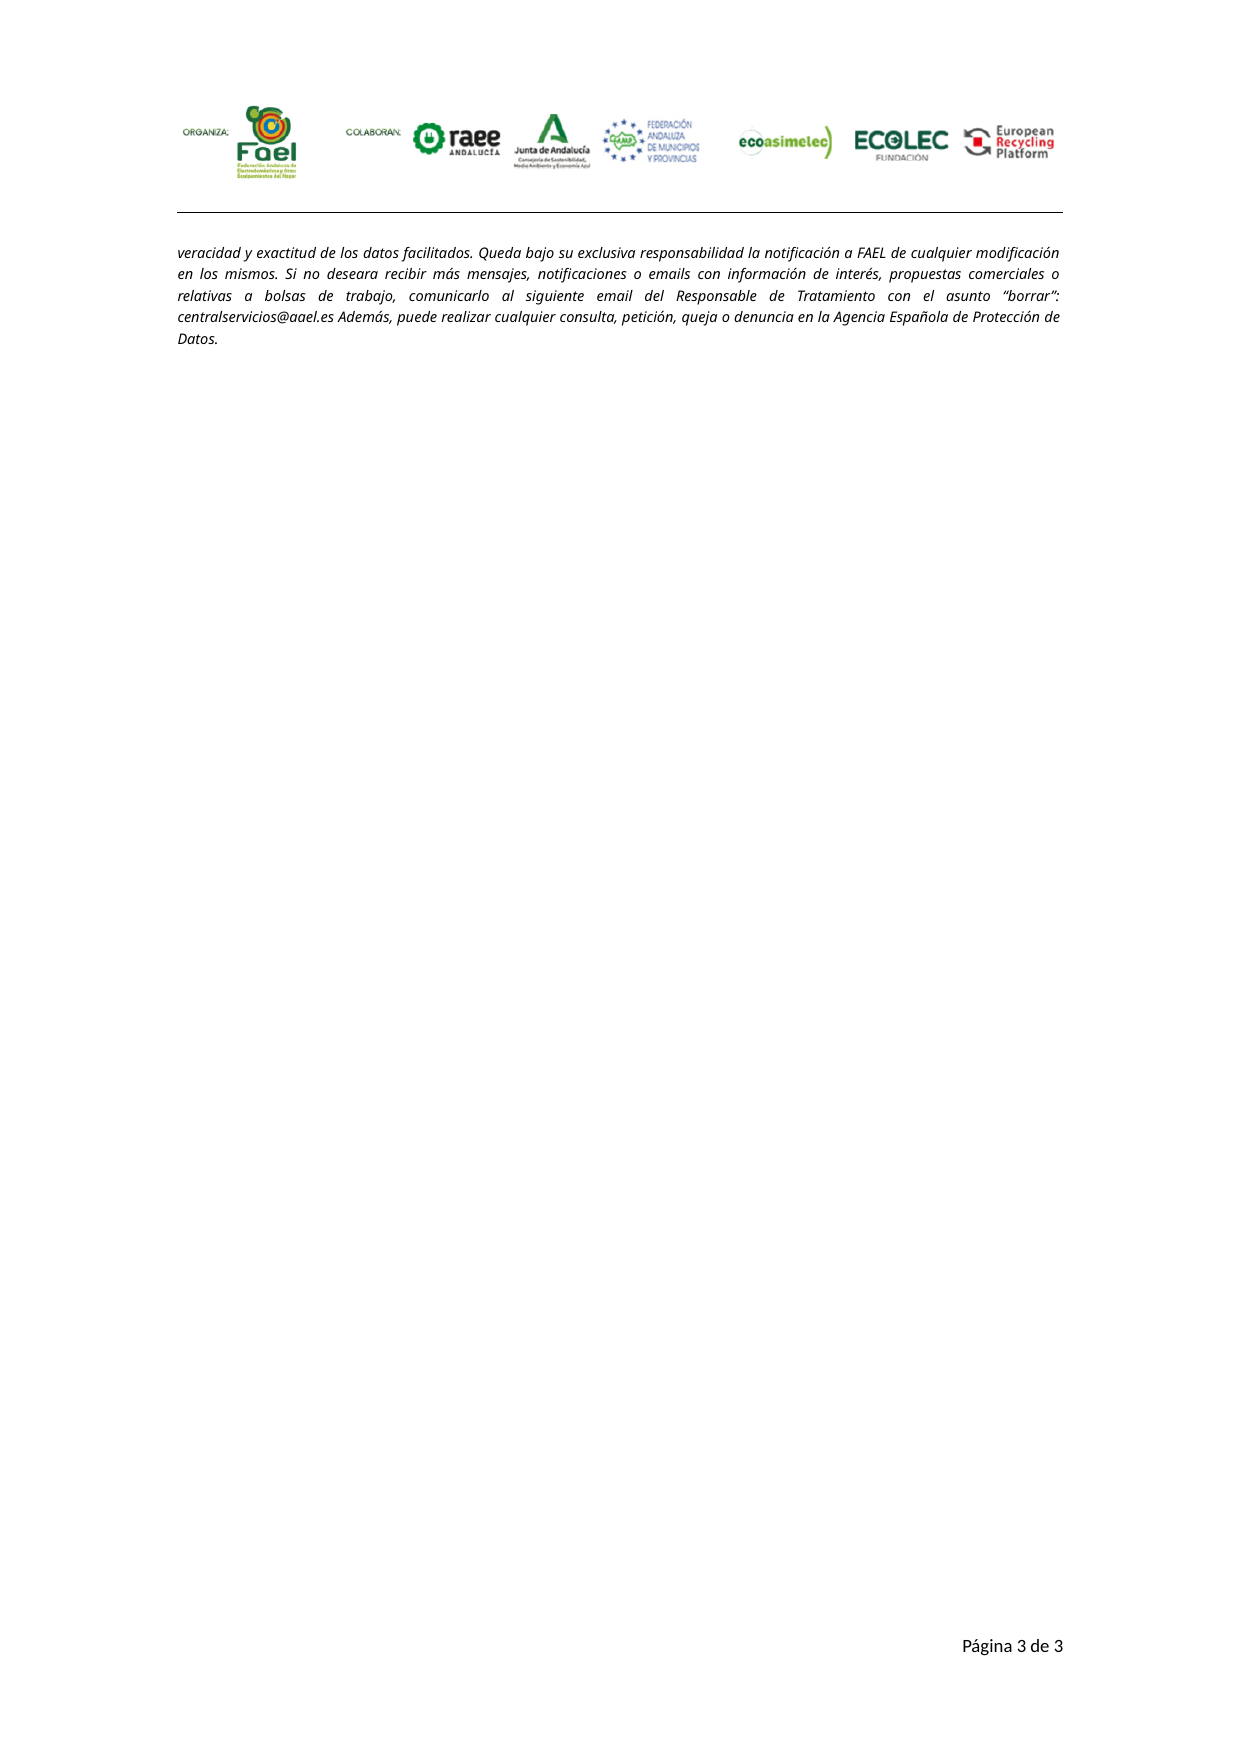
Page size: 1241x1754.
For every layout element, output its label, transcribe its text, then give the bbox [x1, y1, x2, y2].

picture [177, 101, 1063, 184]
